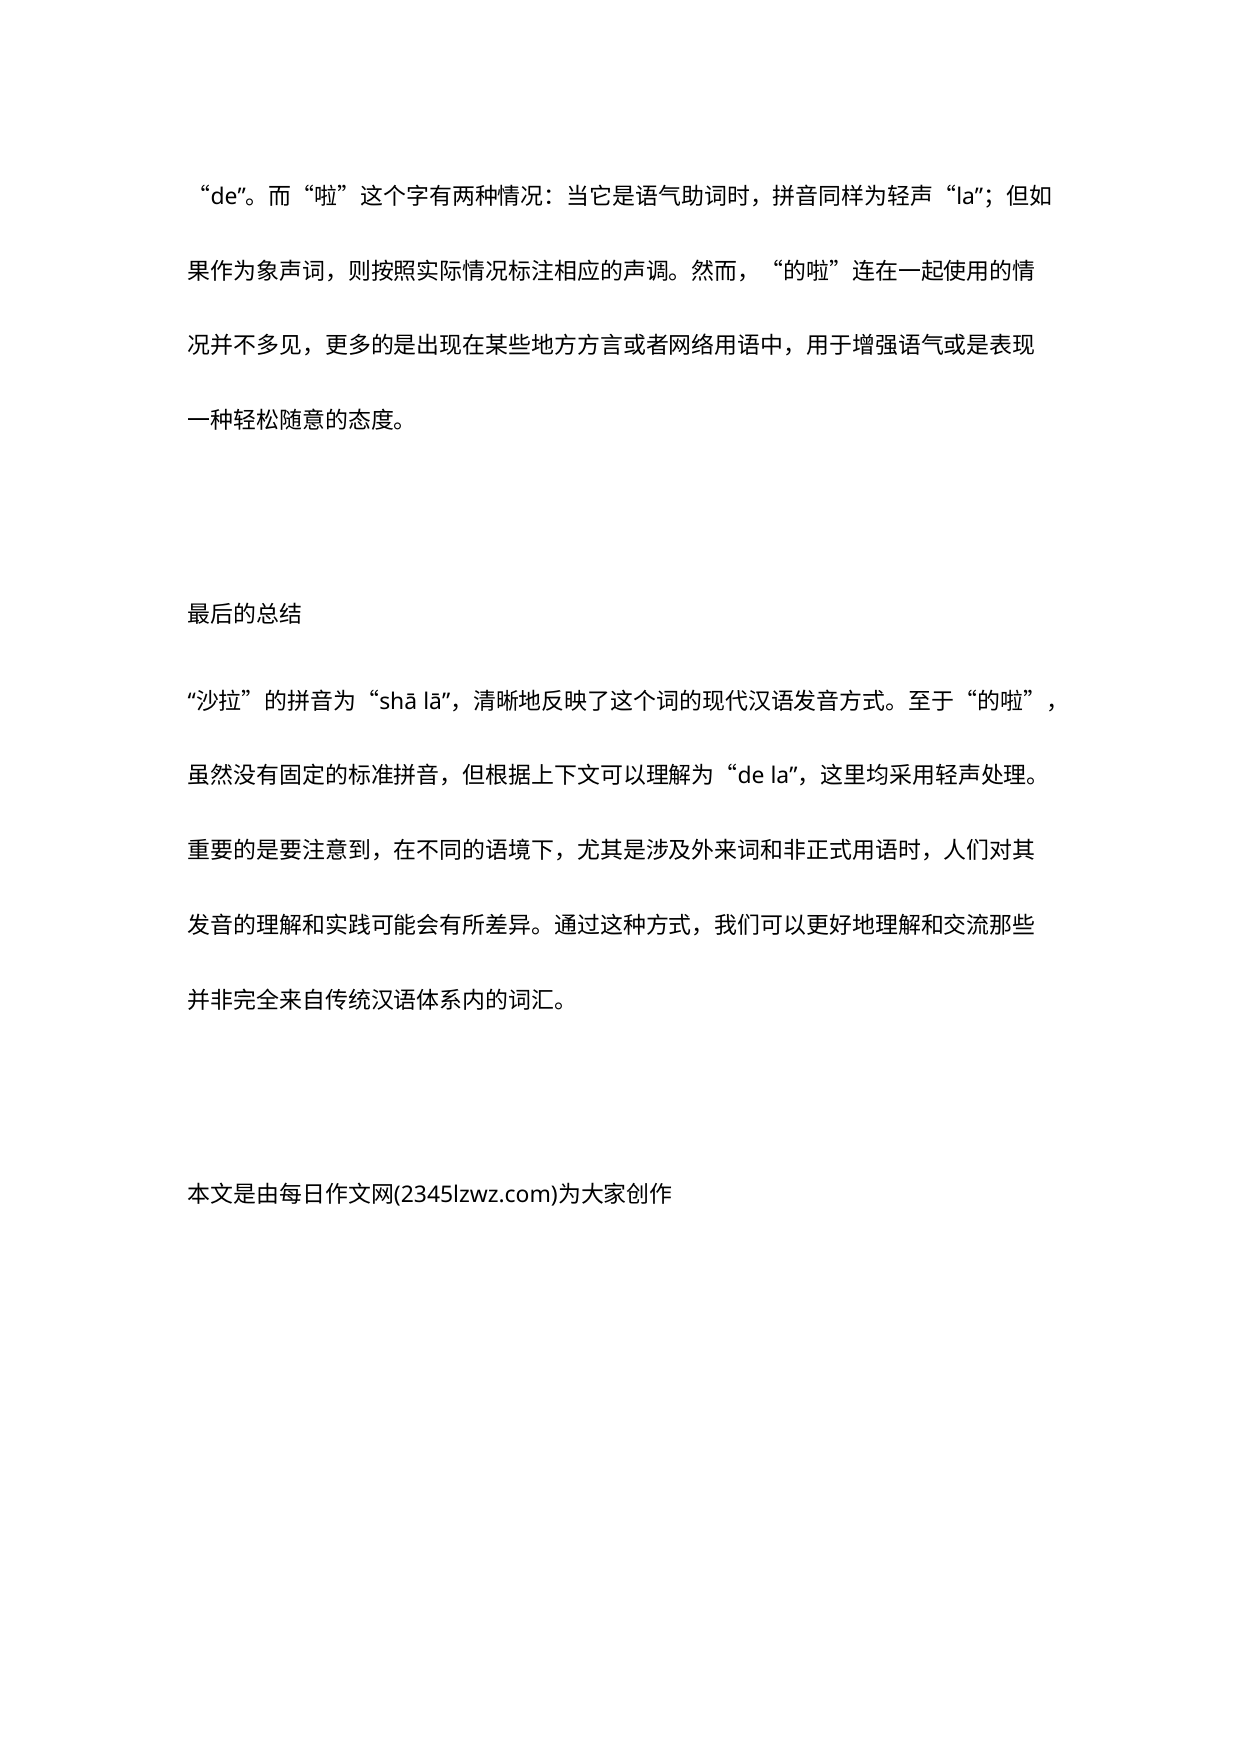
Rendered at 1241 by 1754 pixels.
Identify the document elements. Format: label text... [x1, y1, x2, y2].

text 最后的总结 [187, 580, 1053, 645]
text “沙拉”的拼音为“shā lā”，清晰地反映了这个词的现代汉语发音方式。至于“的啦”，虽然没有固定的标准拼音，但根据上下文可以理解为“de la”，这里均采用轻声处理。重要的是要注意到，在不同的语境下，尤其是涉及外来词和非正式用语时，人们对其发音的理解和实践可能会有所差异。通过这种方式，我们可以更好地理解和交流那些并非完全来自传统汉语体系内的词汇。 [187, 667, 1053, 1031]
text 本文是由每日作文网(2345lzwz.com)为大家创作 [187, 1160, 1053, 1225]
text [187, 162, 1053, 451]
